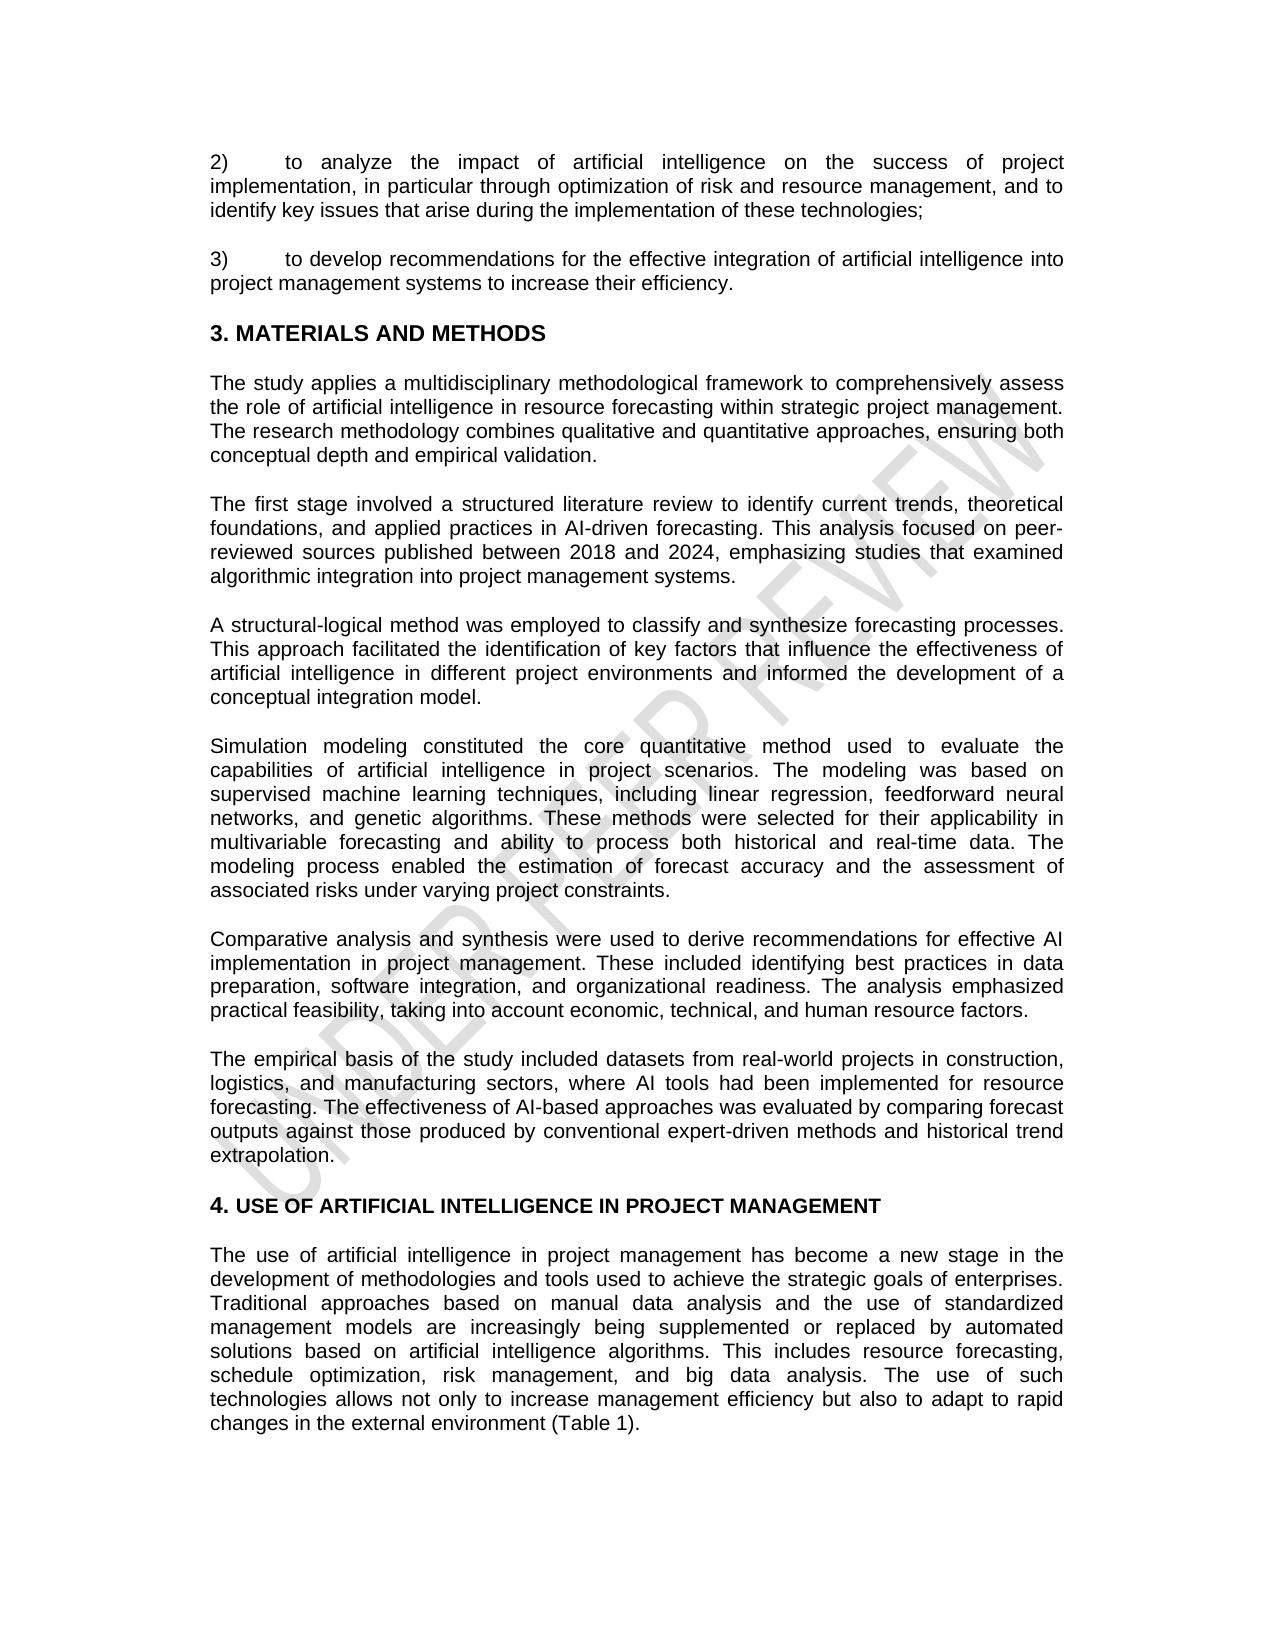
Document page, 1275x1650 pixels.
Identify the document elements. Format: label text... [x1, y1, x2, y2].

text The use of artificial intelligence in project management has become a new stage in the development of methodologies and tools used to achieve the strategic goals of enterprises. Traditional approaches based on manual data analysis and the use of standardized management models are increasingly being supplemented or replaced by automated solutions based on artificial intelligence algorithms. This includes resource forecasting, schedule optimization, risk management, and big data analysis. The use of such technologies allows not only to increase management efficiency but also to adapt to rapid changes in the external environment (Table 1). [210, 1243, 1065, 1435]
text 4. USE OF ARTIFICIAL INTELLIGENCE IN PROJECT MANAGEMENT [210, 1192, 1065, 1218]
text The empirical basis of the study included datasets from real-world projects in construction, logistics, and manufacturing sectors, where AI tools had been implemented for resource forecasting. The effectiveness of AI-based approaches was evaluated by comparing forecast outputs against those produced by conventional expert-driven methods and historical trend extrapolation. [210, 1047, 1065, 1167]
text The study applies a multidisciplinary methodological framework to comprehensively assess the role of artificial intelligence in resource forecasting within strategic project management. The research methodology combines qualitative and quantitative approaches, ensuring both conceptual depth and empirical validation. [210, 371, 1065, 467]
text 3. MATERIALS AND METHODS [210, 320, 1065, 346]
list to develop recommendations for the effective integration of artificial intelligence into project management systems to increase their efficiency. [210, 247, 1065, 295]
text Simulation modeling constituted the core quantitative method used to evaluate the capabilities of artificial intelligence in project scenarios. The modeling was based on supervised machine learning techniques, including linear regression, feedforward neural networks, and genetic algorithms. These methods were selected for their applicability in multivariable forecasting and ability to process both historical and real-time data. The modeling process enabled the estimation of forecast accuracy and the assessment of associated risks under varying project constraints. [210, 734, 1065, 901]
text A structural-logical method was employed to classify and synthesize forecasting processes. This approach facilitated the identification of key factors that influence the effectiveness of artificial intelligence in different project environments and informed the development of a conceptual integration model. [210, 613, 1065, 709]
text The first stage involved a structured literature review to identify current trends, theoretical foundations, and applied practices in AI-driven forecasting. This analysis focused on peer-reviewed sources published between 2018 and 2024, emphasizing studies that examined algorithmic integration into project management systems. [210, 492, 1065, 588]
list to analyze the impact of artificial intelligence on the success of project implementation, in particular through optimization of risk and resource management, and to identify key issues that arise during the implementation of these technologies; [210, 150, 1065, 222]
text Comparative analysis and synthesis were used to derive recommendations for effective AI implementation in project management. These included identifying best practices in data preparation, software integration, and organizational readiness. The analysis emphasized practical feasibility, taking into account economic, technical, and human resource factors. [210, 926, 1065, 1022]
